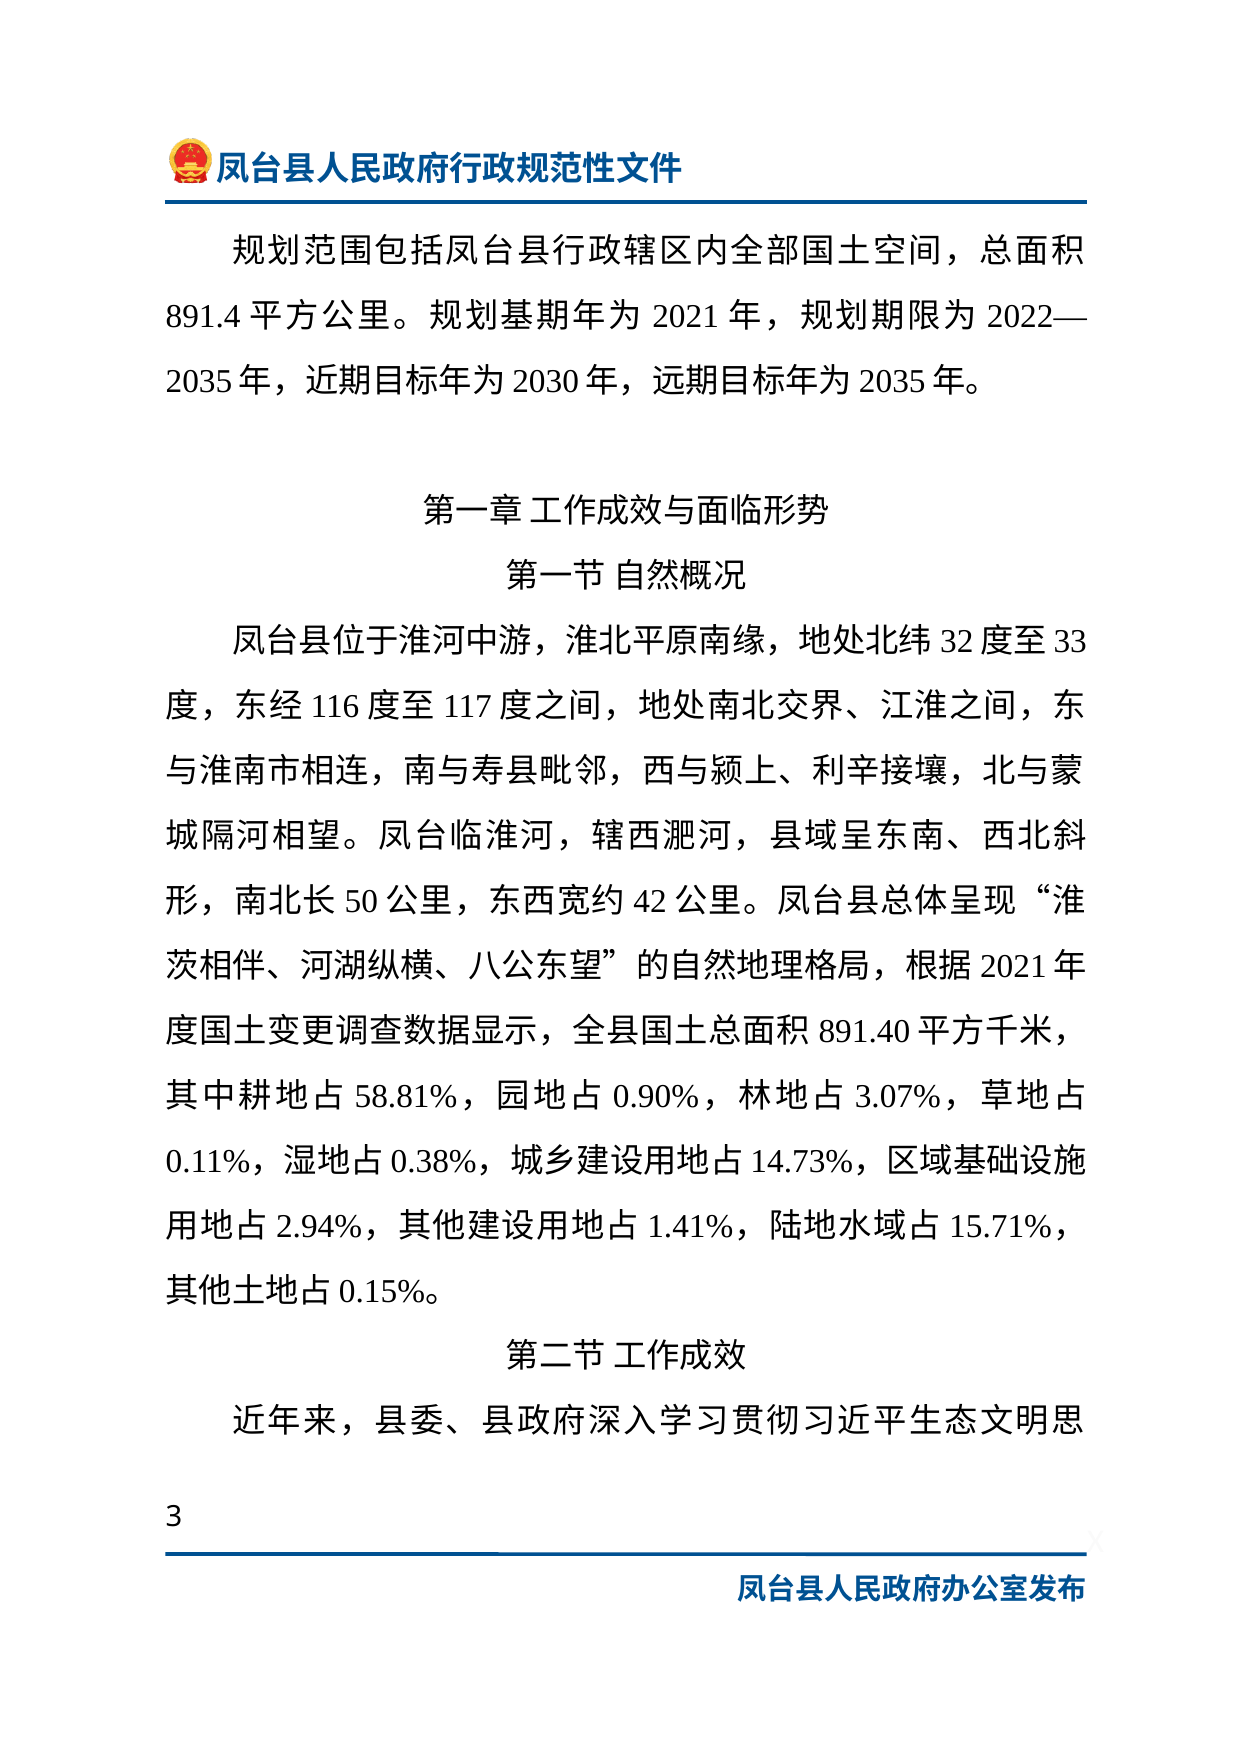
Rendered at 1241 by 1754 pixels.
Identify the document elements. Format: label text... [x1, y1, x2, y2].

text 凤台县位于淮河中游，淮北平原南缘，地处北纬32度至33度，东经116度至117度之间，地处南北交界、江淮之间，东与淮南市相连，南与寿县毗邻，西与颍上、利辛接壤，北与蒙城隔河相望。凤台临淮河，辖西淝河，县域呈东南、西北斜形，南北长50公里，东西宽约42公里。凤台县总体呈现“淮茨相伴、河湖纵横、八公东望”的自然地理格局，根据2021年度国土变更调查数据显示，全县国土总面积891.40平方千米，其中耕地占58.81%，园地占0.90%，林地占3.07%，草地占0.11%，湿地占0.38%，城乡建设用地占14.73%，区域基础设施用地占2.94%，其他建设用地占1.41%，陆地水域占15.71%，其他土地占0.15%。 [165, 606, 1087, 1321]
picture [165, 136, 216, 187]
text 第一节 自然概况 [165, 541, 1087, 606]
text 规划范围包括凤台县行政辖区内全部国土空间，总面积891.4平方公里。规划基期年为2021年，规划期限为2022—2035年，近期目标年为2030年，远期目标年为2035年。 [165, 216, 1087, 411]
text 第二节 工作成效 [165, 1321, 1087, 1386]
text 第一章 工作成效与面临形势 [165, 476, 1087, 541]
